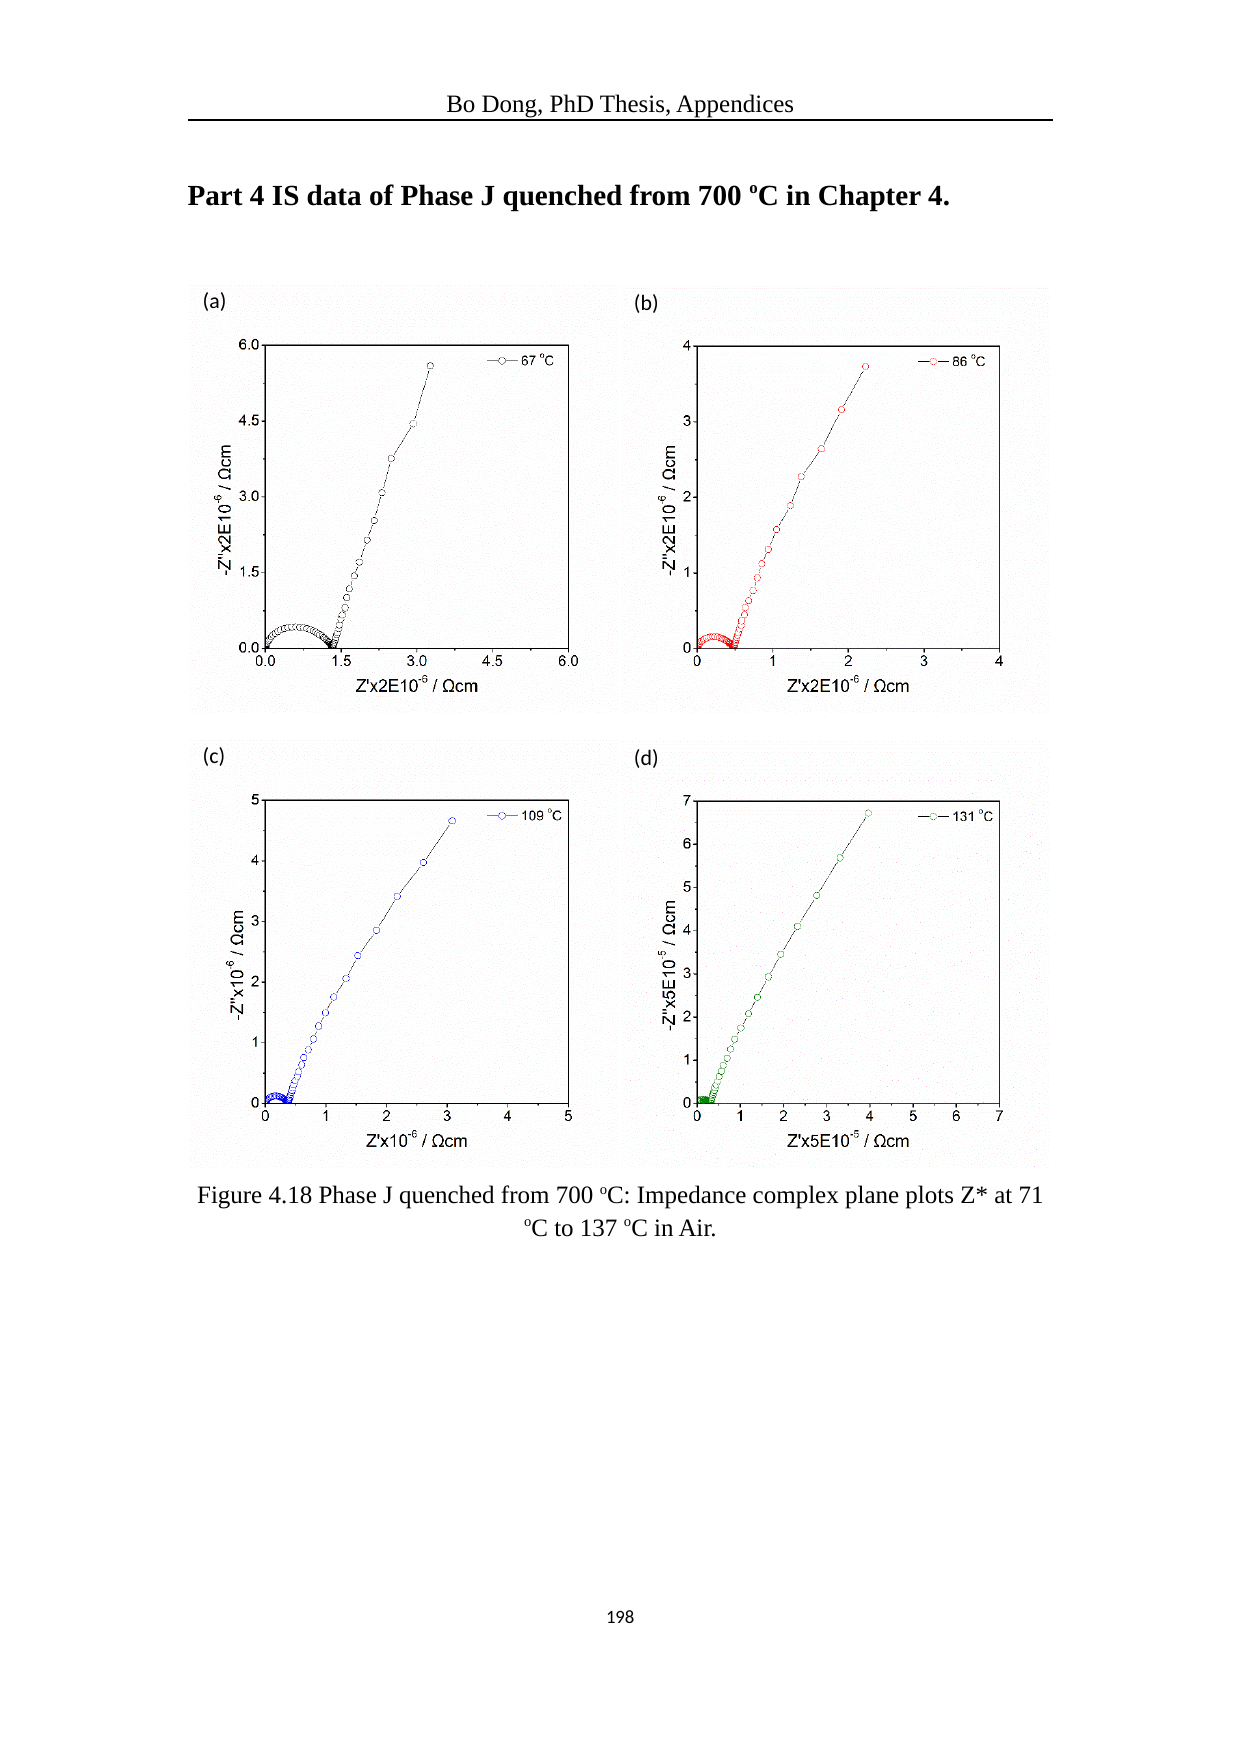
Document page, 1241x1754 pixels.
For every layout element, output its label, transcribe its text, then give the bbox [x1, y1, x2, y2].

picture [187, 735, 1050, 1168]
picture [187, 280, 1050, 713]
text Part 4 IS data of Phase J quenched from 700 oC in Chapter 4. [187, 162, 1053, 227]
text Figure 4.18 Phase J quenched from 700 oC: Impedance complex plane plots Z* at 71 oC to 137 oC in Air. [187, 1179, 1053, 1244]
